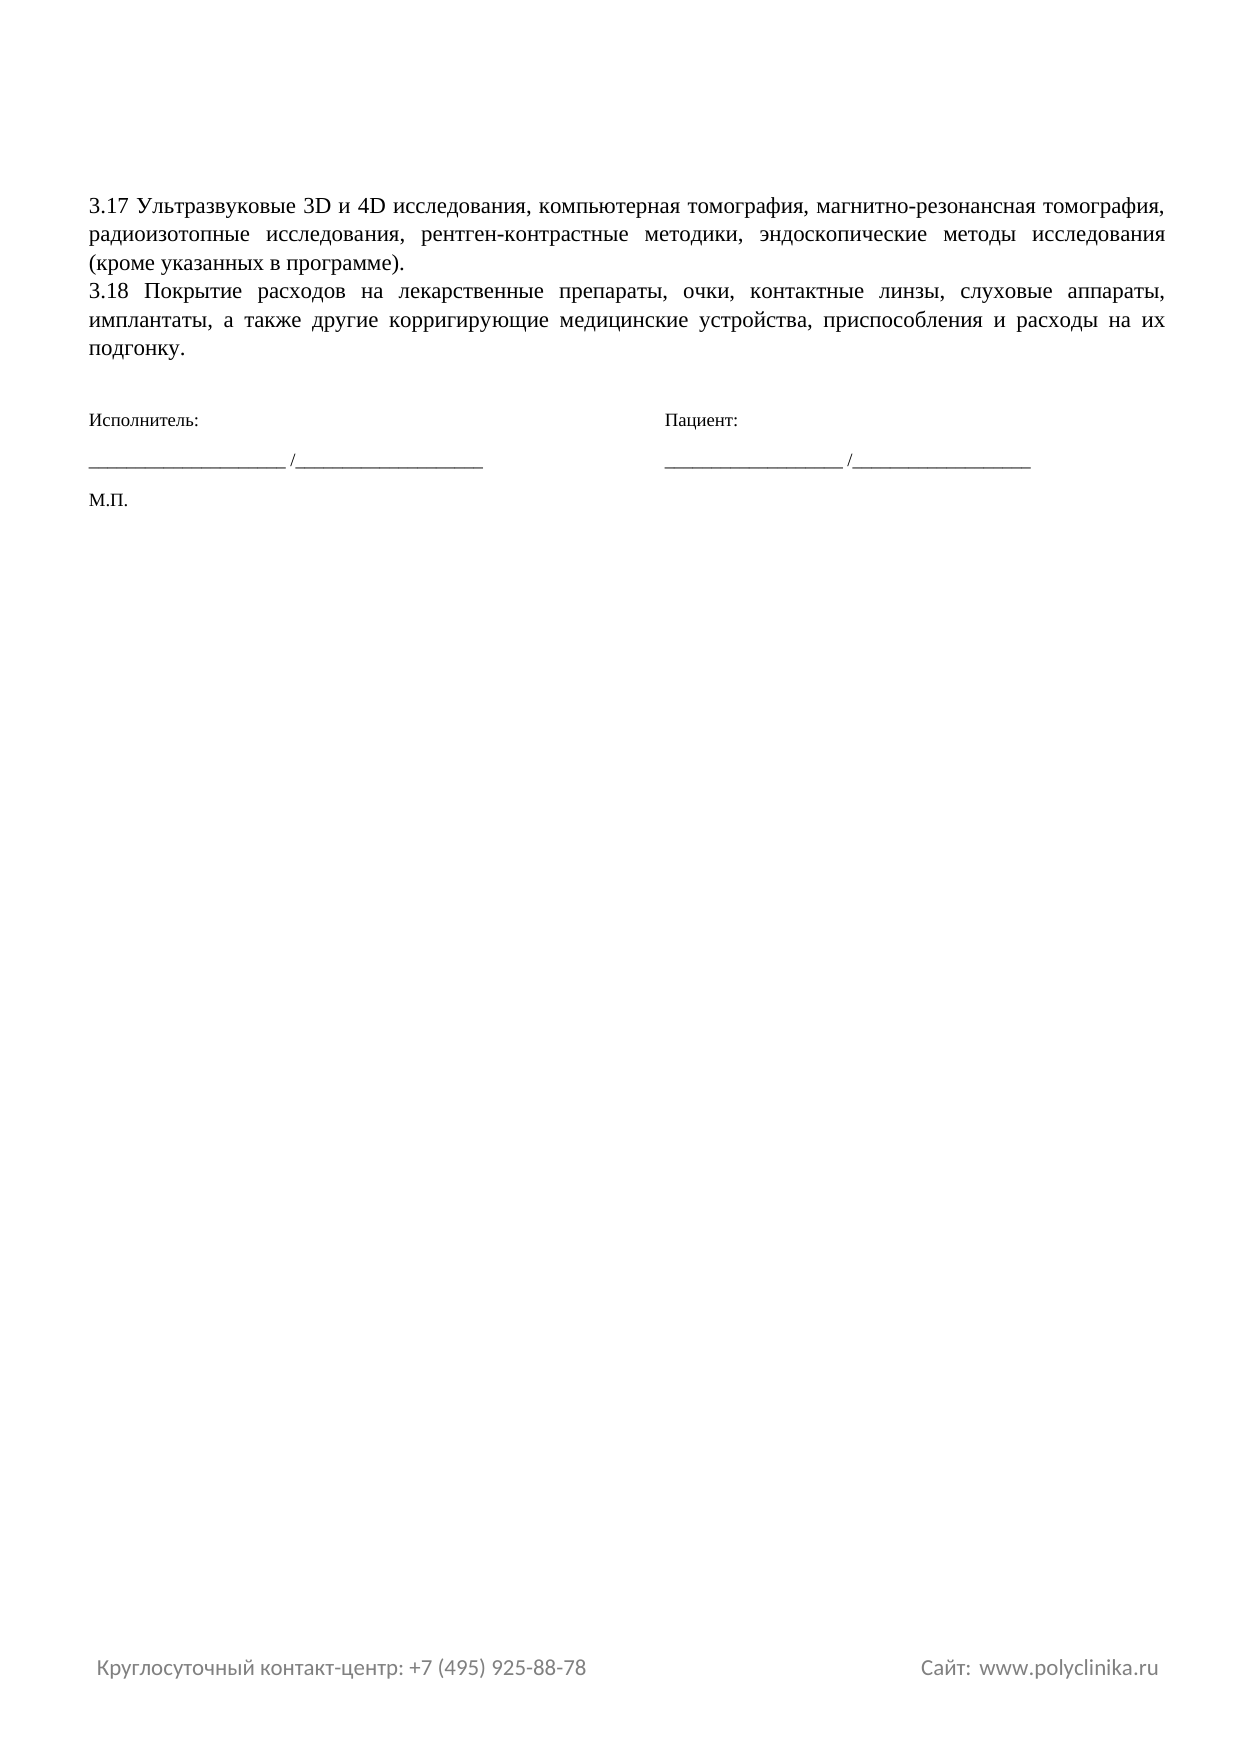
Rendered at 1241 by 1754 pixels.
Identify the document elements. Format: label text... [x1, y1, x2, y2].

text 3.18 Покрытие расходов на лекарственные препараты, очки, контактные линзы, слуховые аппараты, имплантаты, а также другие корригирующие медицинские устройства, приспособления и расходы на их подгонку. [89, 277, 1167, 361]
text _____________________ /____________________ [89, 449, 591, 471]
text ___________________ /___________________ [664, 449, 1167, 471]
text Исполнитель: [89, 409, 591, 431]
text Пациент: [664, 409, 1167, 431]
text М.П. [89, 489, 591, 510]
text 3.17 Ультразвуковые 3D и 4D исследования, компьютерная томография, магнитно-резонансная томография, радиоизотопные исследования, рентген-контрастные методики, эндоскопические методы исследования (кроме указанных в программе). [89, 192, 1167, 275]
